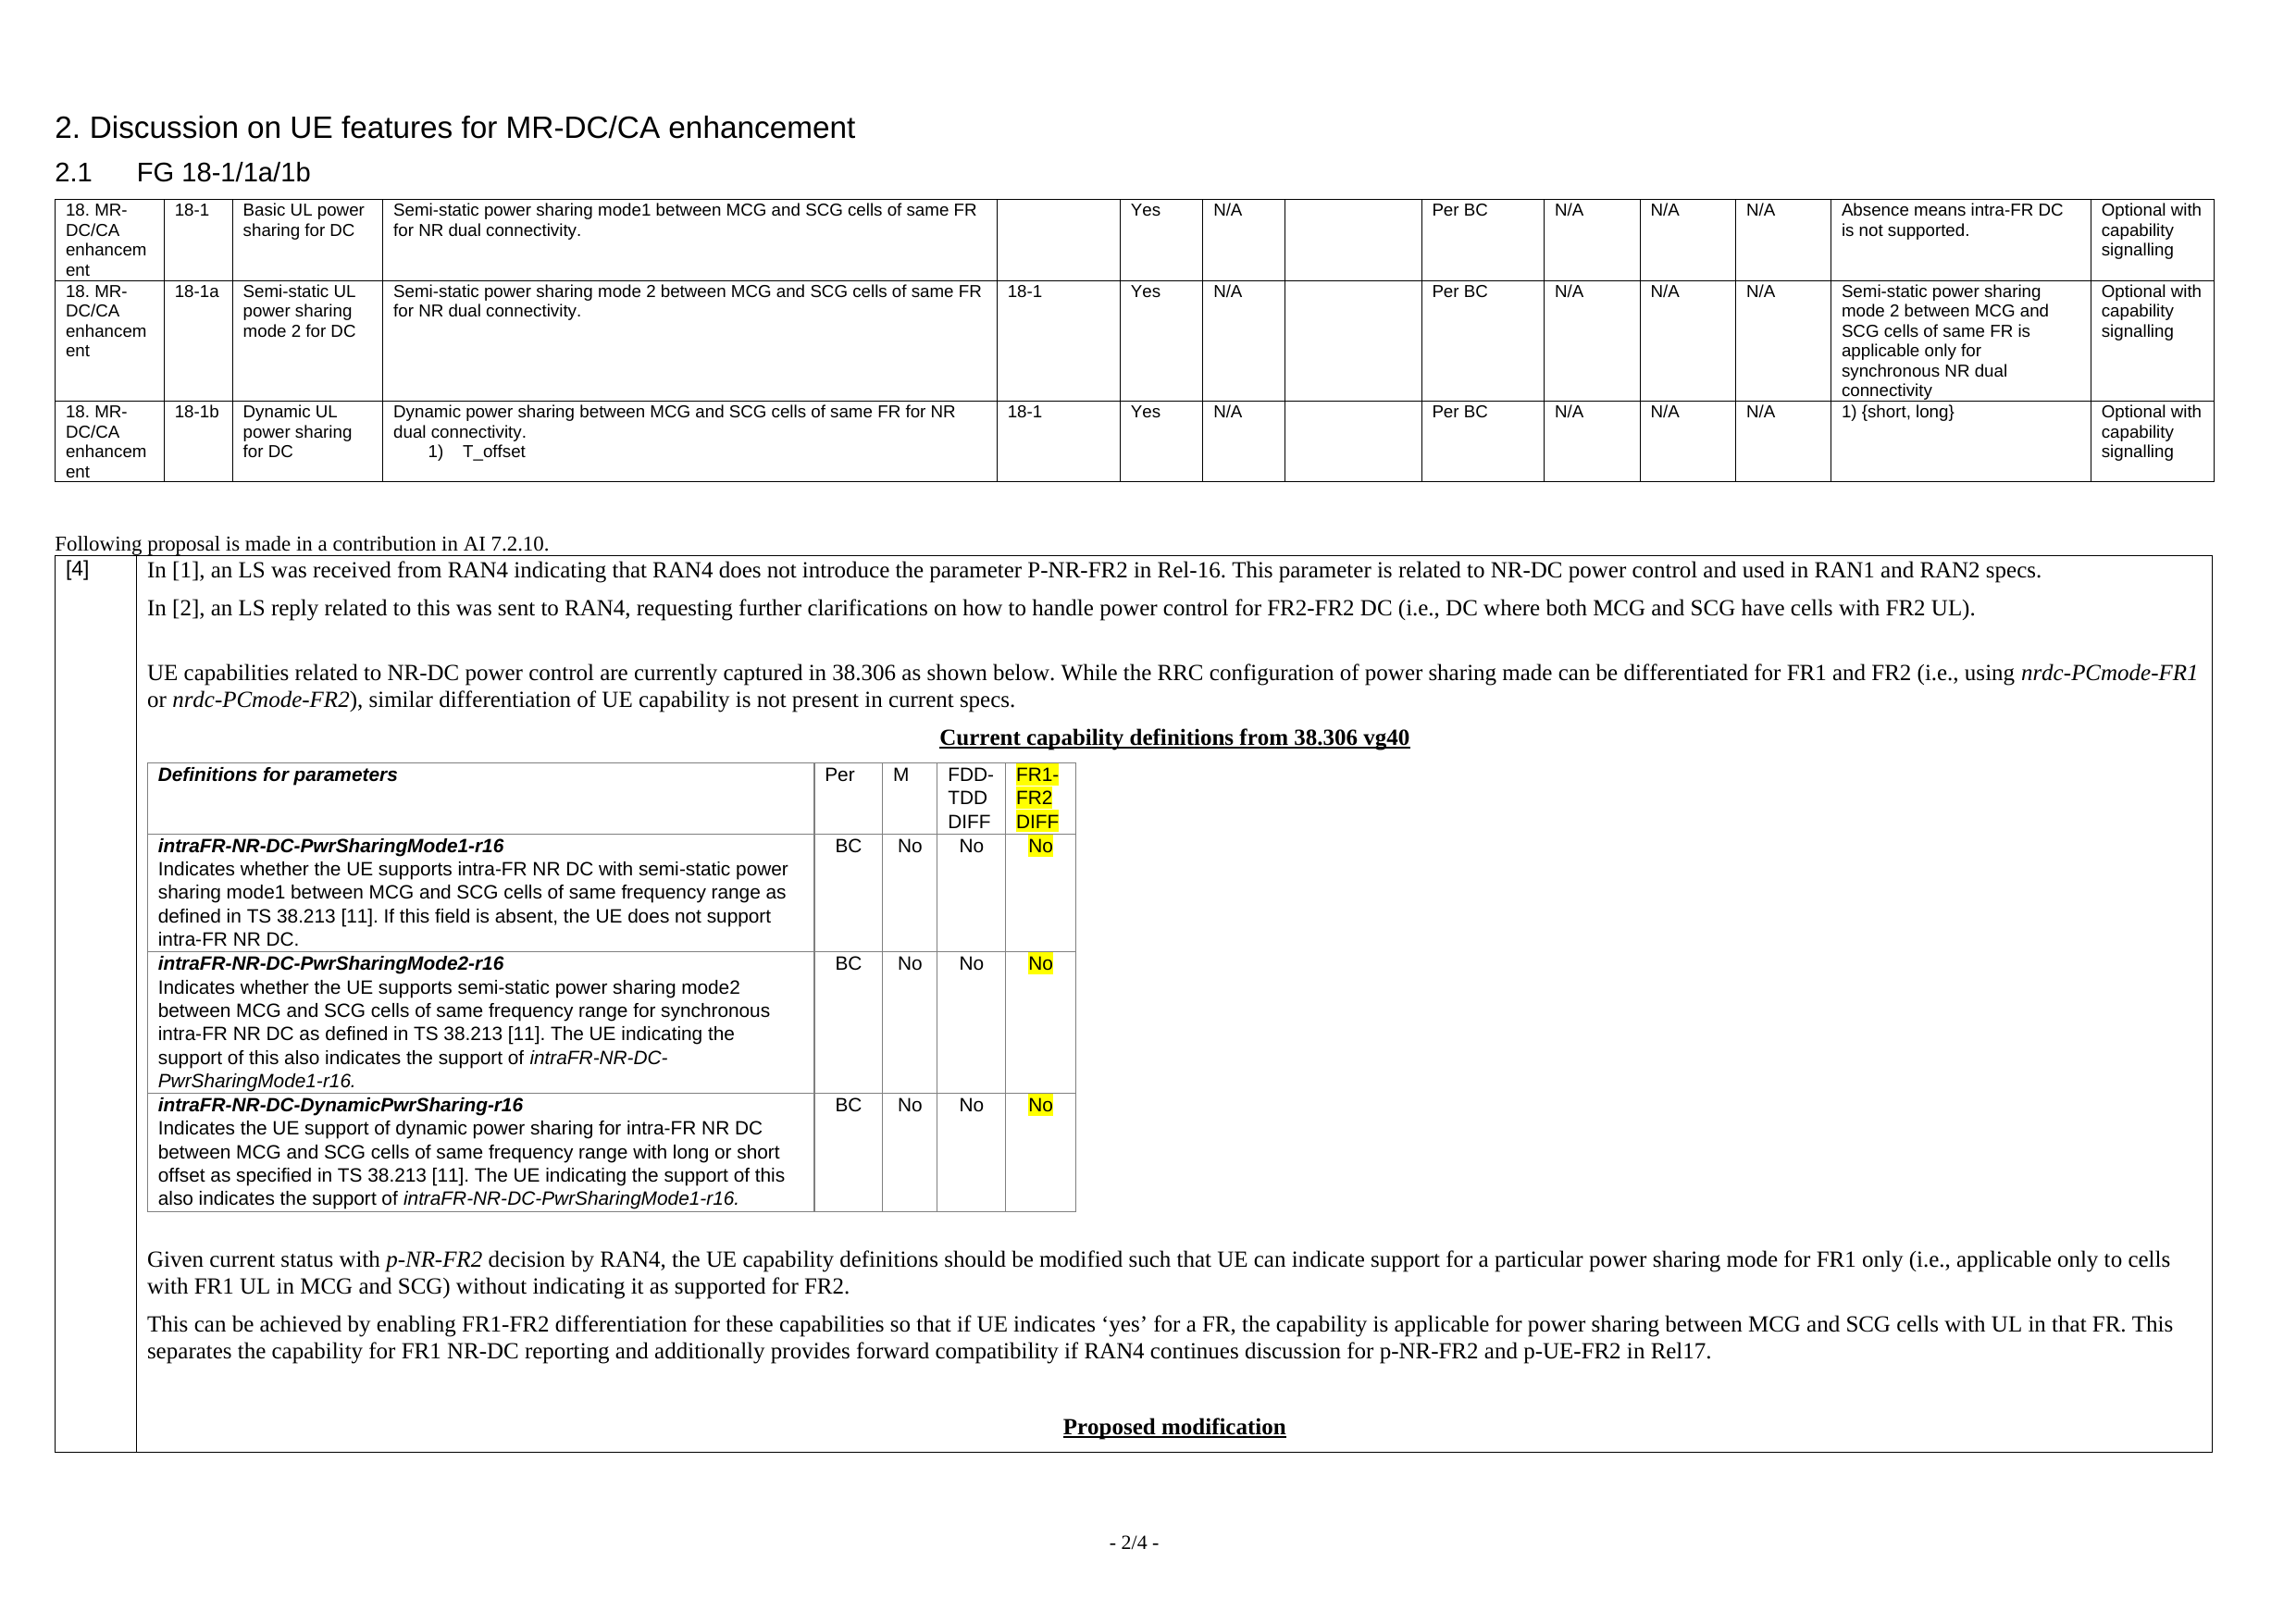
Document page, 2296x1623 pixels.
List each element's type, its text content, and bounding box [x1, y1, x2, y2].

table_cell Yes [1121, 402, 1202, 481]
table_header Per BC [1422, 200, 1544, 279]
table_cell 18-1 [998, 281, 1120, 401]
table_cell 1) {short, long} [1831, 402, 2091, 481]
table_header Basic UL power sharing for DC [233, 200, 382, 279]
table_header 18. MR-DC/CA enhancement [56, 200, 164, 279]
table_cell N/A [1545, 281, 1640, 401]
table_cell [1285, 281, 1421, 401]
table_cell 18. MR-DC/CA enhancement [56, 281, 164, 401]
table_cell Yes [1121, 281, 1202, 401]
table_cell Optional with capability signalling [2091, 402, 2214, 481]
table_cell N/A [1736, 402, 1831, 481]
table_cell N/A [1203, 281, 1285, 401]
table_header N/A [1641, 200, 1735, 279]
list FG 18-1/1a/1b [55, 156, 2214, 188]
table_cell N/A [1545, 402, 1640, 481]
table_cell N/A [1641, 281, 1735, 401]
table_header Optional with capability signalling [2091, 200, 2214, 279]
table_cell Per BC [1422, 402, 1544, 481]
table_cell Per BC [1422, 281, 1544, 401]
table_cell 18-1 [998, 402, 1120, 481]
table_cell Semi-static UL power sharing mode 2 for DC [233, 281, 382, 401]
table_header [4] [56, 556, 136, 1451]
table_cell Optional with capability signalling [2091, 281, 2214, 401]
table_header N/A [1203, 200, 1285, 279]
table_cell Dynamic power sharing between MCG and SCG cells of same FR for NR dual connectivity. T_offset [383, 402, 997, 481]
table_cell [1285, 402, 1421, 481]
table_cell N/A [1736, 281, 1831, 401]
table_header Absence means intra-FR DC is not supported. [1831, 200, 2091, 279]
table_cell N/A [1203, 402, 1285, 481]
table_cell 18-1a [165, 281, 232, 401]
table_header N/A [1736, 200, 1831, 279]
table_header 18-1 [165, 200, 232, 279]
table_header Semi-static power sharing mode1 between MCG and SCG cells of same FR for NR dual connectivity. [383, 200, 997, 279]
table_cell 18. MR-DC/CA enhancement [56, 402, 164, 481]
table_cell Semi-static power sharing mode 2 between MCG and SCG cells of same FR for NR dual connectivity. [383, 281, 997, 401]
list Discussion on UE features for MR-DC/CA enhancement [55, 109, 2214, 145]
table_cell N/A [1641, 402, 1735, 481]
text Following proposal is made in a contribution in AI 7.2.10. [55, 531, 2214, 555]
table_header N/A [1545, 200, 1640, 279]
table_cell 18-1b [165, 402, 232, 481]
table_cell Dynamic UL power sharing for DC [233, 402, 382, 481]
table_header [1285, 200, 1421, 279]
table_header Yes [1121, 200, 1202, 279]
table_header [998, 200, 1120, 279]
table_cell Semi-static power sharing mode 2 between MCG and SCG cells of same FR is applicable only for synchronous NR dual connectivity [1831, 281, 2091, 401]
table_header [137, 556, 2212, 1451]
